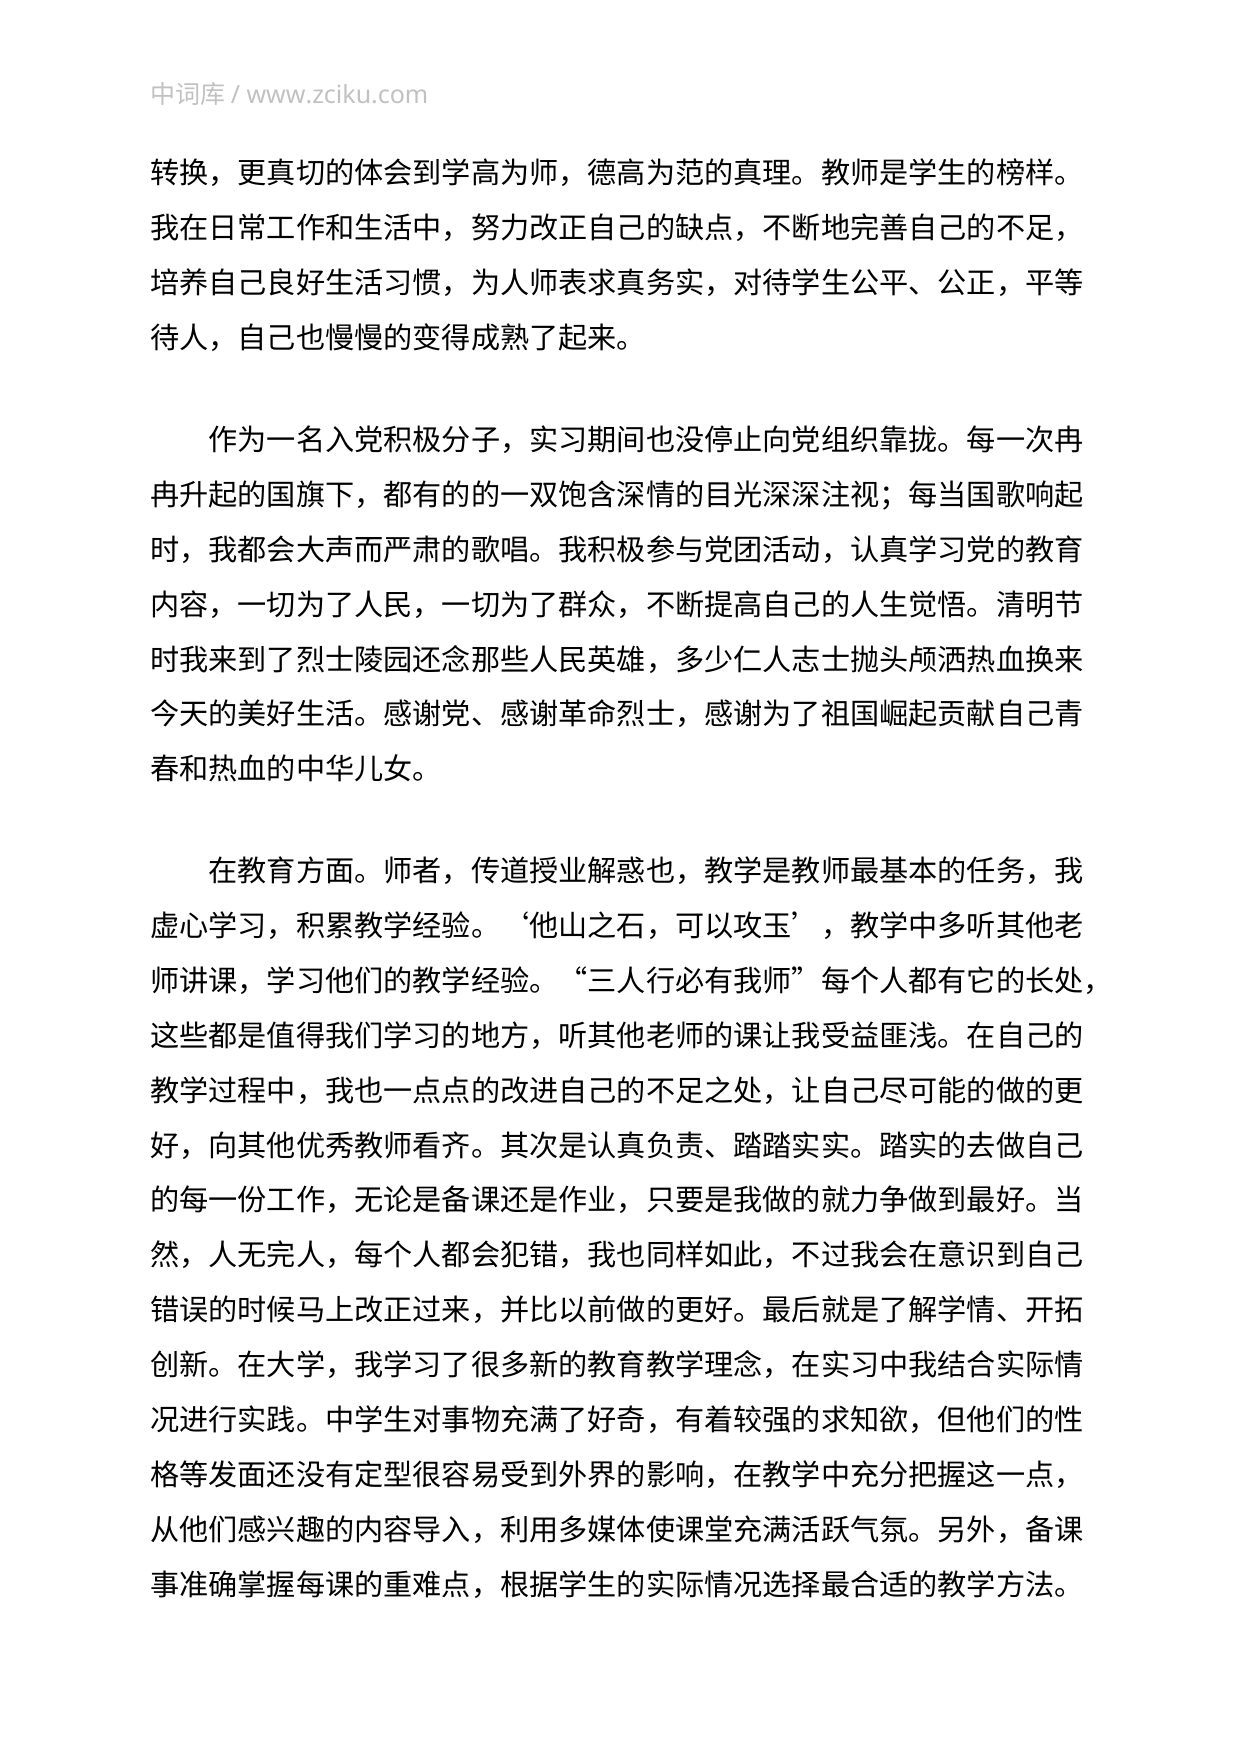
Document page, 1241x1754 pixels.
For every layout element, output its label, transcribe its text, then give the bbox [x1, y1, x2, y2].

text 作为一名入党积极分子，实习期间也没停止向党组织靠拢。每一次冉冉升起的国旗下，都有的的一双饱含深情的目光深深注视；每当国歌响起时，我都会大声而严肃的歌唱。我积极参与党团活动，认真学习党的教育内容，一切为了人民，一切为了群众，不断提高自己的人生觉悟。清明节时我来到了烈士陵园还念那些人民英雄，多少仁人志士抛头颅洒热血换来今天的美好生活。感谢党、感谢革命烈士，感谢为了祖国崛起贡献自己青春和热血的中华儿女。 [150, 416, 1090, 788]
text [150, 150, 1090, 357]
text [150, 848, 1090, 1603]
